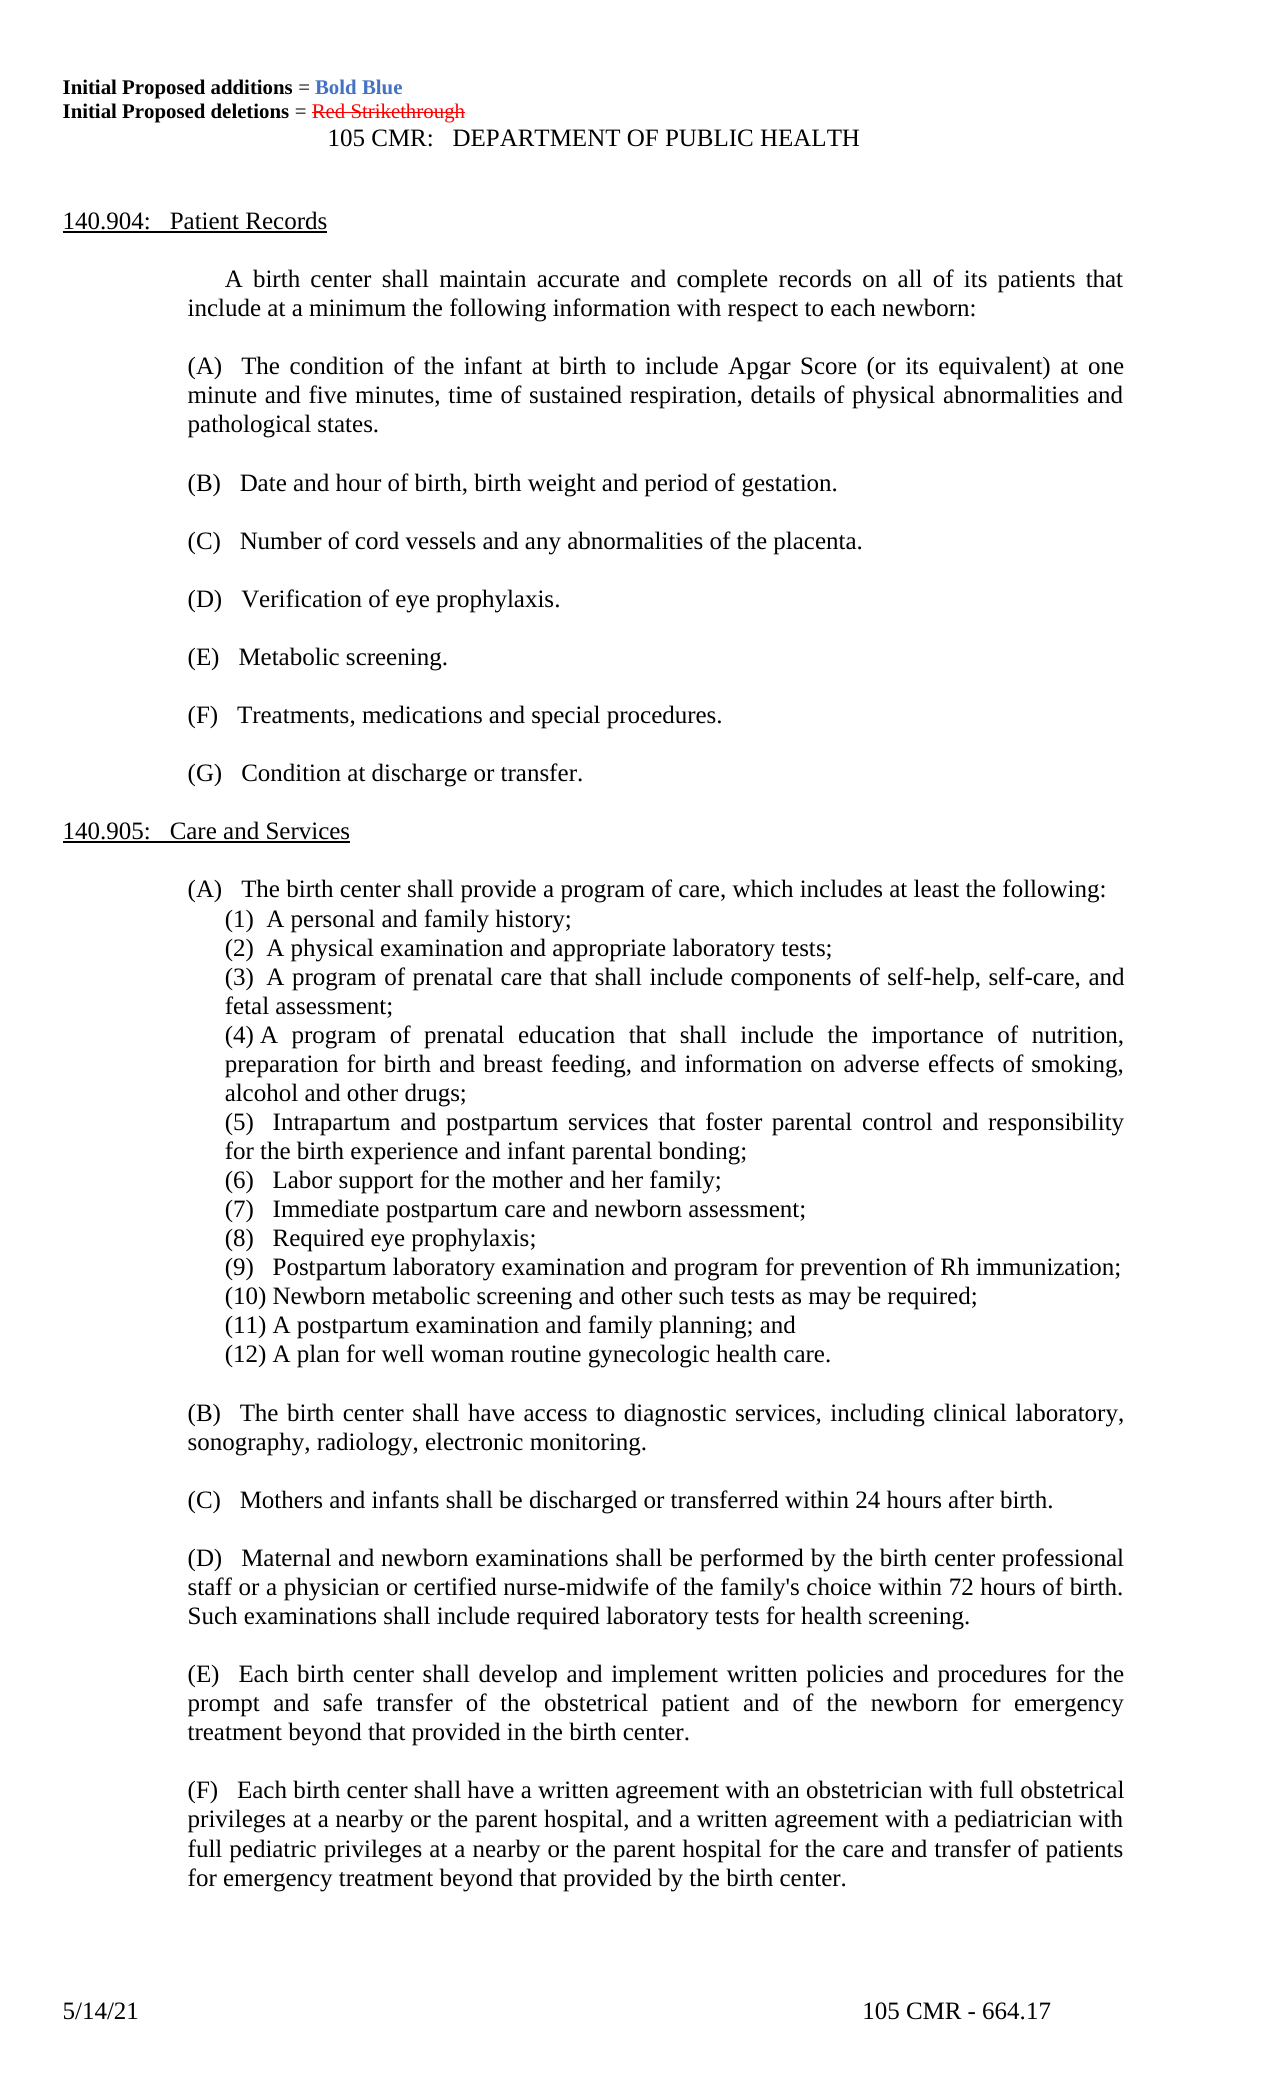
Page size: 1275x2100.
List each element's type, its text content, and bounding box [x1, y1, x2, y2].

text (9) Postpartum laboratory examination and program for prevention of Rh immunization; [224, 1252, 1125, 1282]
text (C) Number of cord vessels and any abnormalities of the placenta. [187, 526, 1125, 555]
text (1) A personal and family history; [224, 904, 1125, 933]
text (G) Condition at discharge or transfer. [187, 758, 1125, 787]
text 140.904: Patient Records [62, 206, 1125, 235]
text (F) Treatments, medications and special procedures. [187, 700, 1125, 729]
text (A) The condition of the infant at birth to include Apgar Score (or its equivalent) at one minute and five minutes, time of sustained respiration, details of physical abnormalities and pathological states. [187, 352, 1125, 439]
text A birth center shall maintain accurate and complete records on all of its patients that include at a minimum the following information with respect to each newborn: [187, 264, 1125, 322]
text (D) Maternal and newborn examinations shall be performed by the birth center professional staff or a physician or certified nurse-midwife of the family's choice within 72 hours of birth. Such examinations shall include required laboratory tests for health screening. [187, 1543, 1125, 1630]
text (E) Metabolic screening. [187, 642, 1125, 671]
text (C) Mothers and infants shall be discharged or transferred within 24 hours after birth. [187, 1485, 1125, 1514]
text (B) Date and hour of birth, birth weight and period of gestation. [187, 468, 1125, 497]
text (12) A plan for well woman routine gynecologic health care. [224, 1340, 1125, 1369]
text (5) Intrapartum and postpartum services that foster parental control and responsibility for the birth experience and infant parental bonding; [224, 1107, 1125, 1165]
text (6) Labor support for the mother and her family; [224, 1165, 1125, 1194]
text (D) Verification of eye prophylaxis. [187, 584, 1125, 613]
text (4) A program of prenatal education that shall include the importance of nutrition, preparation for birth and breast feeding, and information on adverse effects of smoking, alcohol and other drugs; [224, 1020, 1125, 1107]
text 140.905: Care and Services [62, 817, 1125, 846]
text (7) Immediate postpartum care and newborn assessment; [224, 1194, 1125, 1223]
text (A) The birth center shall provide a program of care, which includes at least the following: [187, 875, 1125, 904]
text (2) A physical examination and appropriate laboratory tests; [224, 933, 1125, 962]
text (3) A program of prenatal care that shall include components of self-help, self-care, and fetal assessment; [224, 962, 1125, 1020]
text (F) Each birth center shall have a written agreement with an obstetrician with full obstetrical privileges at a nearby or the parent hospital, and a written agreement with a pediatrician with full pediatric privileges at a nearby or the parent hospital for the care and transfer of patients for emergency treatment beyond that provided by the birth center. [187, 1776, 1125, 1892]
text (8) Required eye prophylaxis; [224, 1223, 1125, 1252]
text (B) The birth center shall have access to diagnostic services, including clinical laboratory, sonography, radiology, electronic monitoring. [187, 1398, 1125, 1456]
text (E) Each birth center shall develop and implement written policies and procedures for the prompt and safe transfer of the obstetrical patient and of the newborn for emergency treatment beyond that provided in the birth center. [187, 1659, 1125, 1747]
text (11) A postpartum examination and family planning; and [224, 1311, 1125, 1340]
text (10) Newborn metabolic screening and other such tests as may be required; [224, 1282, 1125, 1311]
